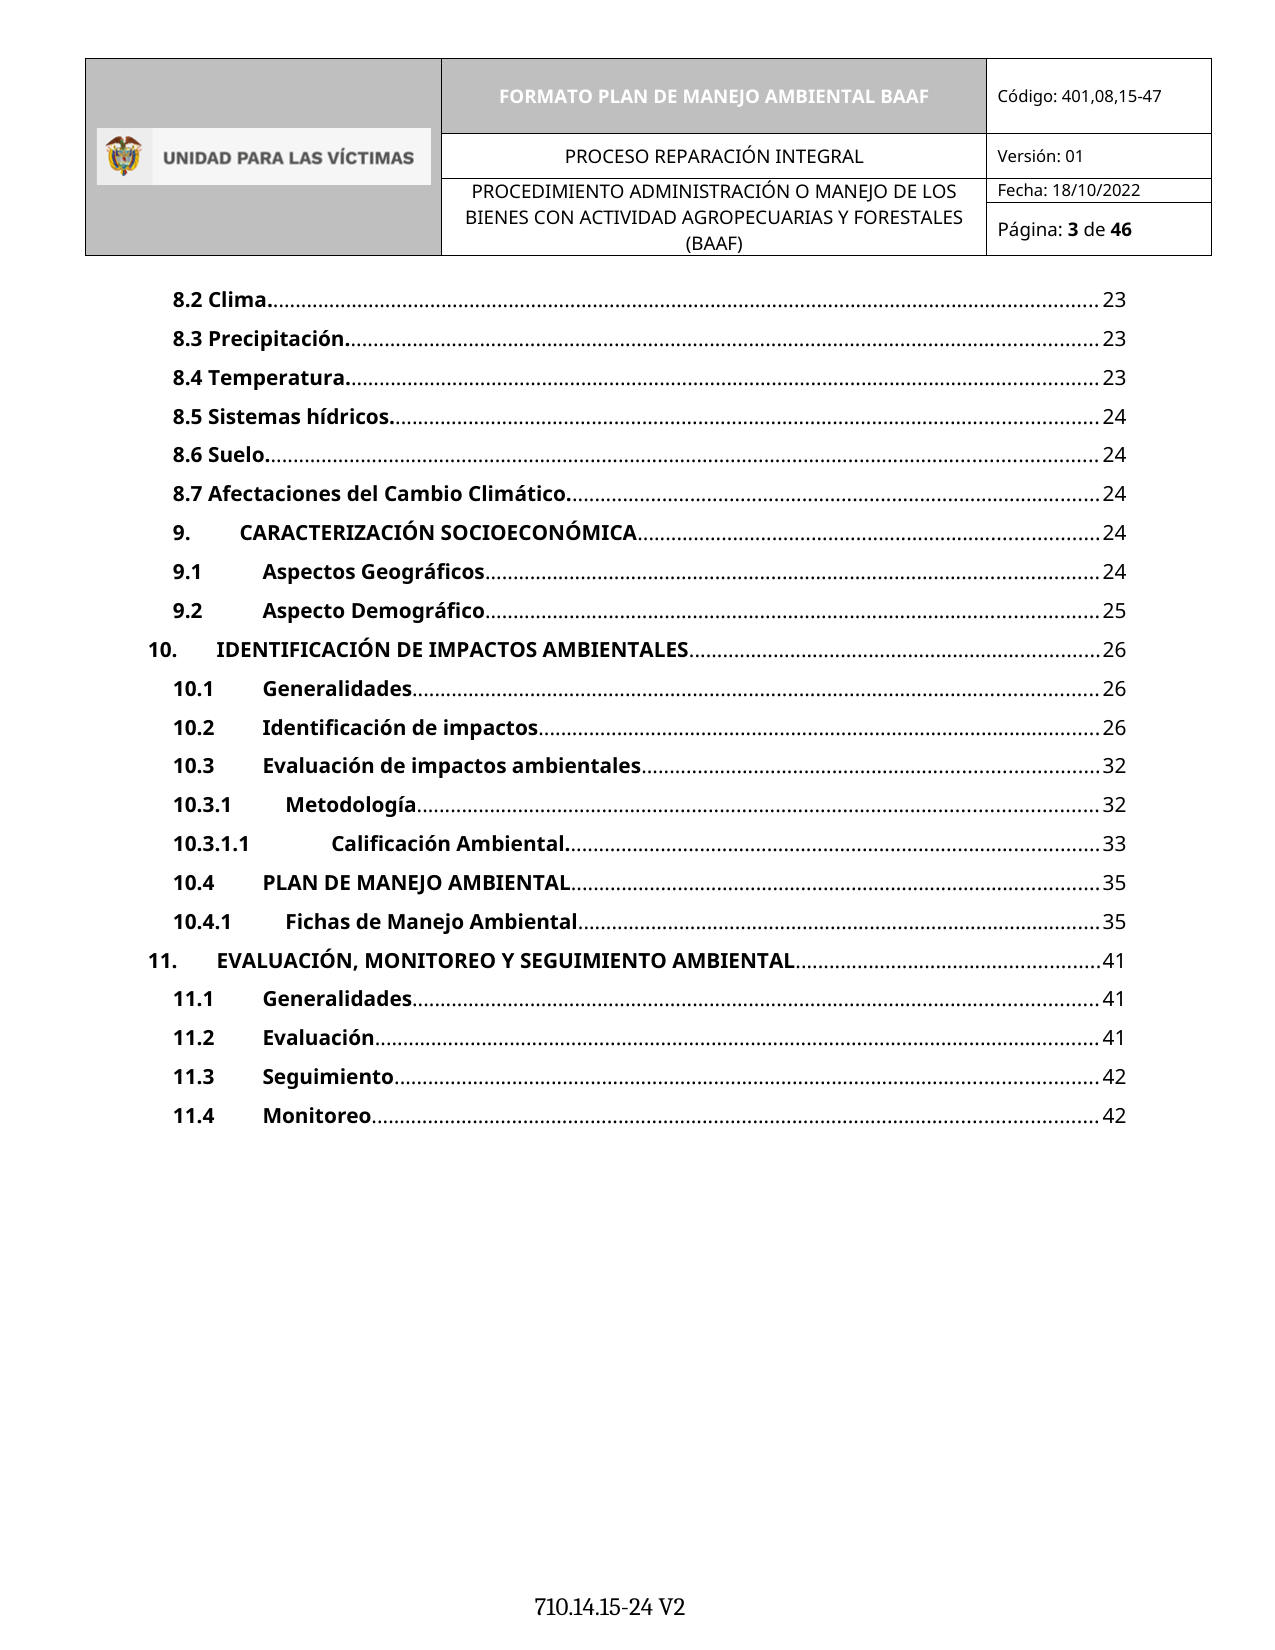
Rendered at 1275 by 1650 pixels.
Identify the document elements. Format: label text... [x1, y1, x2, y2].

text 11.1 Generalidades 41 [173, 984, 1127, 1013]
text 8.2 Clima. 23 [173, 285, 1127, 314]
text 11. EVALUACIÓN, MONITOREO Y SEGUIMIENTO AMBIENTAL 41 [148, 946, 1127, 974]
text 9.1 Aspectos Geográficos 24 [173, 557, 1127, 586]
text 8.3 Precipitación. 23 [173, 324, 1127, 352]
text 8.4 Temperatura. 23 [173, 363, 1127, 391]
text 10.3.1.1 Calificación Ambiental. 33 [173, 829, 1127, 858]
picture [96, 128, 431, 185]
text 8.5 Sistemas hídricos. 24 [173, 402, 1127, 430]
text 11.2 Evaluación 41 [173, 1023, 1127, 1052]
text 11.4 Monitoreo 42 [173, 1101, 1127, 1129]
text 10.1 Generalidades 26 [173, 674, 1127, 702]
text 8.6 Suelo. 24 [173, 441, 1127, 469]
text 10.3.1 Metodología 32 [173, 790, 1127, 819]
text 10.4.1 Fichas de Manejo Ambiental 35 [173, 907, 1127, 935]
text 9.2 Aspecto Demográfico 25 [173, 596, 1127, 624]
text 10.3 Evaluación de impactos ambientales 32 [173, 751, 1127, 780]
text 10.4 PLAN DE MANEJO AMBIENTAL 35 [173, 868, 1127, 896]
text 10.2 Identificación de impactos 26 [173, 713, 1127, 741]
text 8.7 Afectaciones del Cambio Climático. 24 [173, 479, 1127, 508]
text 10. IDENTIFICACIÓN DE IMPACTOS AMBIENTALES 26 [148, 635, 1127, 663]
text 11.3 Seguimiento 42 [173, 1062, 1127, 1091]
text 9. CARACTERIZACIÓN SOCIOECONÓMICA 24 [173, 518, 1127, 547]
